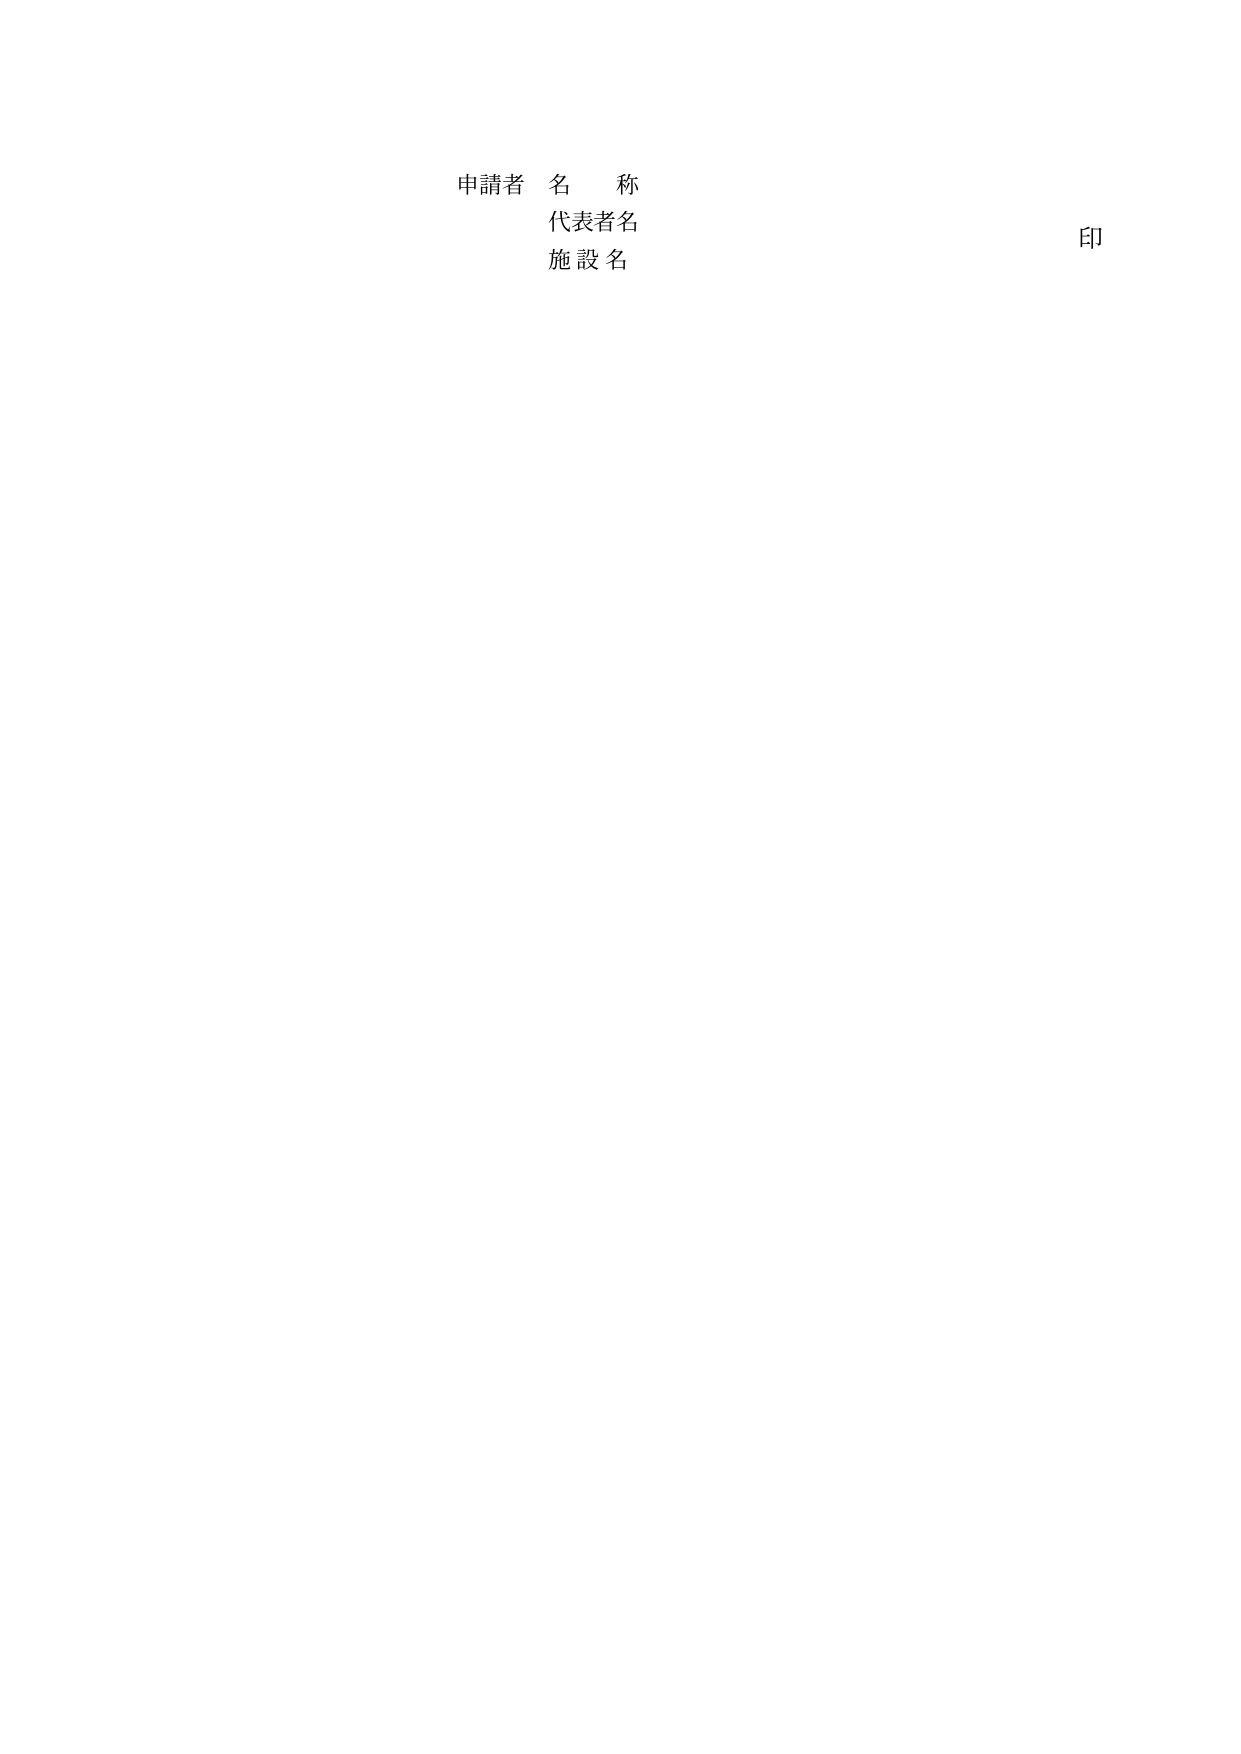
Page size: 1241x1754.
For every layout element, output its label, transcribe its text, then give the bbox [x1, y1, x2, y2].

text 申請者 名 称 [112, 164, 1128, 202]
text 代表者名 [112, 202, 1128, 239]
text 施 設 名 [112, 239, 1128, 277]
